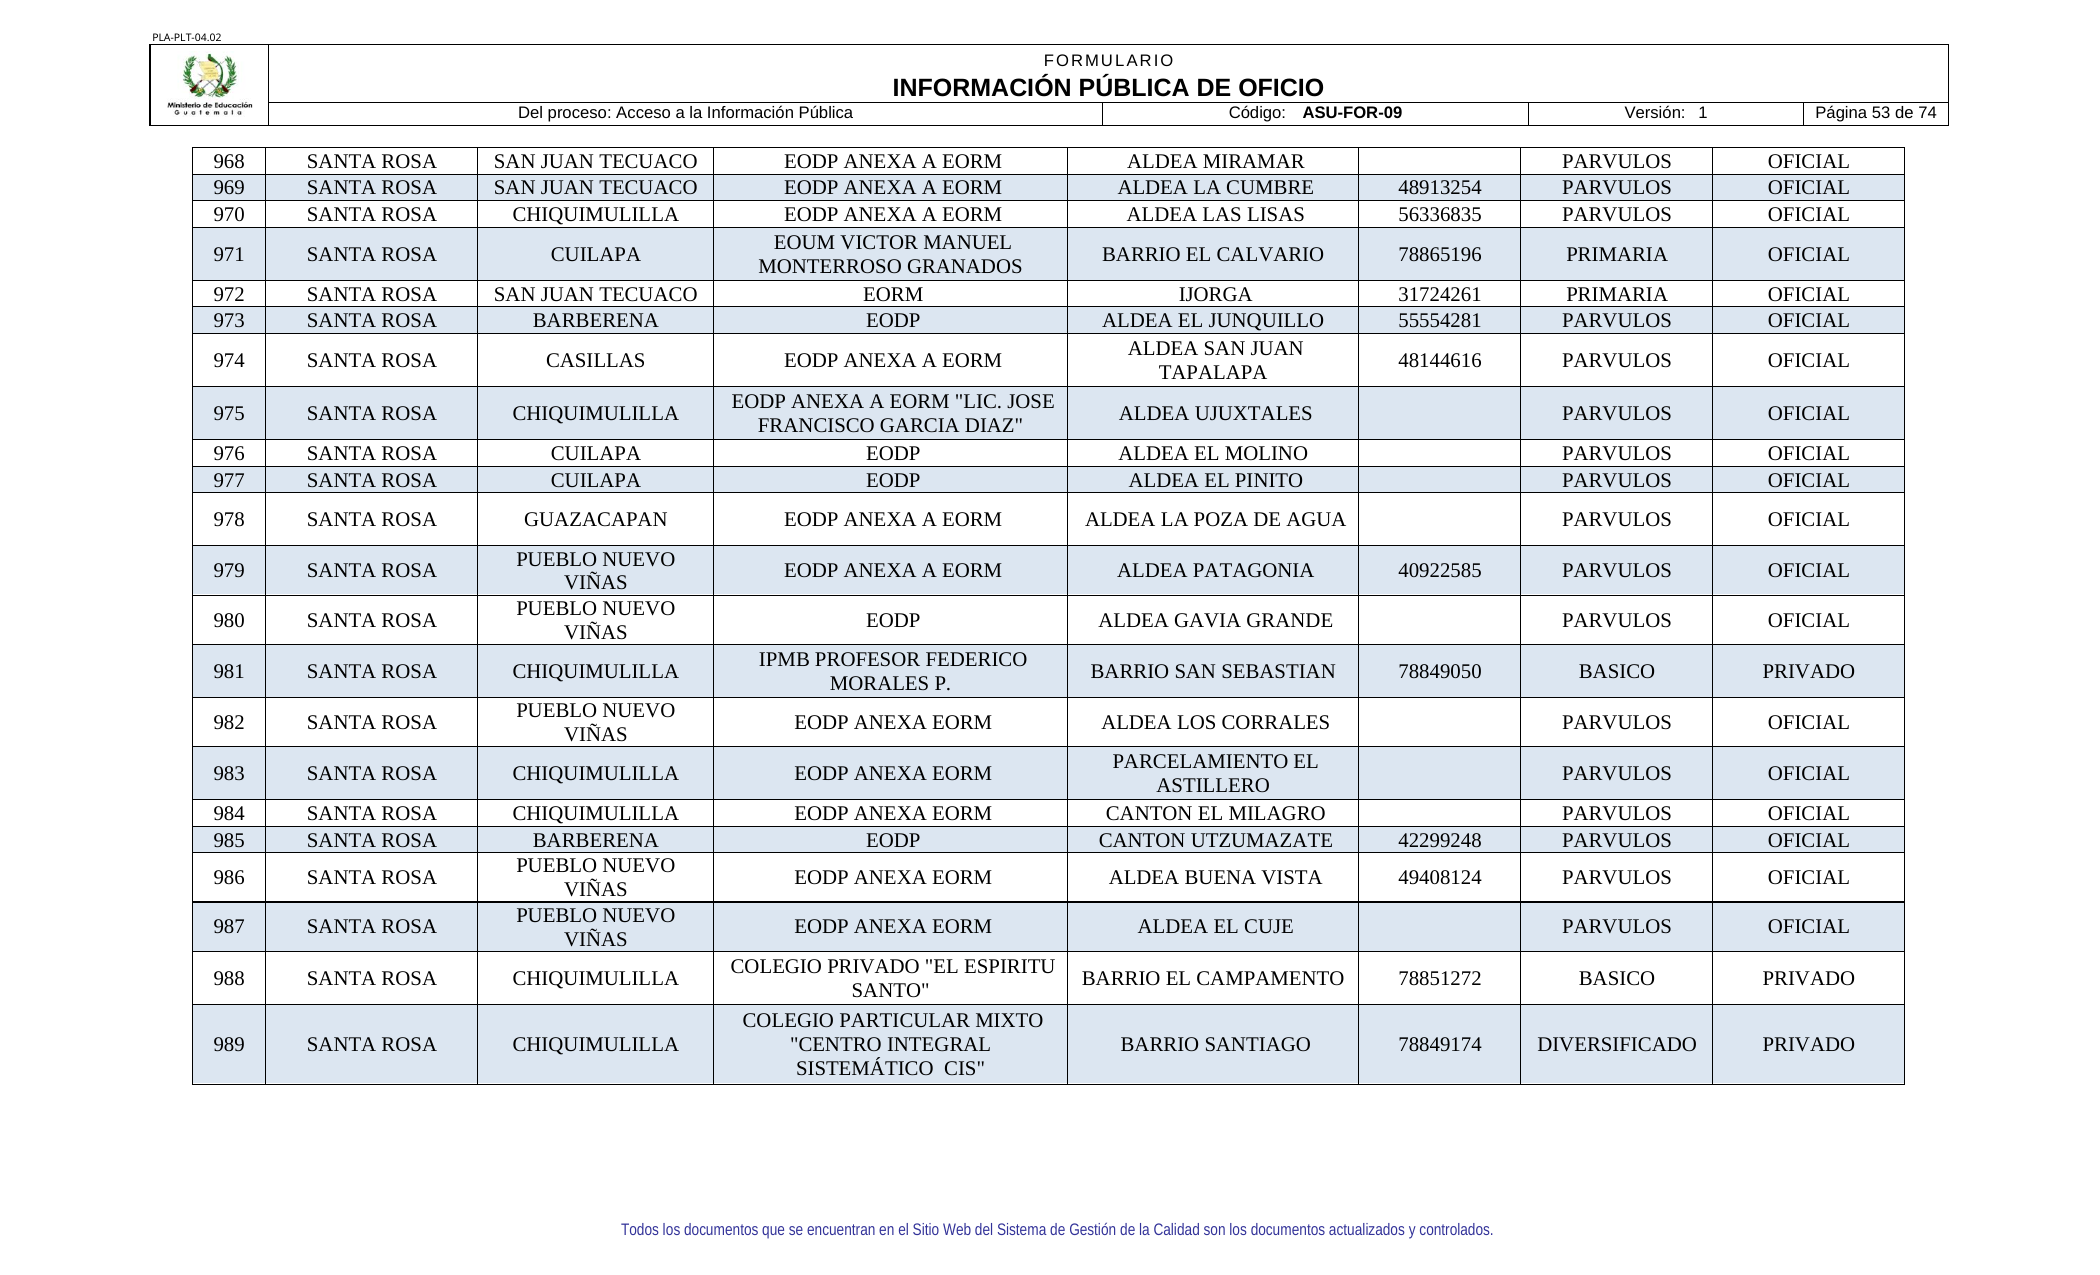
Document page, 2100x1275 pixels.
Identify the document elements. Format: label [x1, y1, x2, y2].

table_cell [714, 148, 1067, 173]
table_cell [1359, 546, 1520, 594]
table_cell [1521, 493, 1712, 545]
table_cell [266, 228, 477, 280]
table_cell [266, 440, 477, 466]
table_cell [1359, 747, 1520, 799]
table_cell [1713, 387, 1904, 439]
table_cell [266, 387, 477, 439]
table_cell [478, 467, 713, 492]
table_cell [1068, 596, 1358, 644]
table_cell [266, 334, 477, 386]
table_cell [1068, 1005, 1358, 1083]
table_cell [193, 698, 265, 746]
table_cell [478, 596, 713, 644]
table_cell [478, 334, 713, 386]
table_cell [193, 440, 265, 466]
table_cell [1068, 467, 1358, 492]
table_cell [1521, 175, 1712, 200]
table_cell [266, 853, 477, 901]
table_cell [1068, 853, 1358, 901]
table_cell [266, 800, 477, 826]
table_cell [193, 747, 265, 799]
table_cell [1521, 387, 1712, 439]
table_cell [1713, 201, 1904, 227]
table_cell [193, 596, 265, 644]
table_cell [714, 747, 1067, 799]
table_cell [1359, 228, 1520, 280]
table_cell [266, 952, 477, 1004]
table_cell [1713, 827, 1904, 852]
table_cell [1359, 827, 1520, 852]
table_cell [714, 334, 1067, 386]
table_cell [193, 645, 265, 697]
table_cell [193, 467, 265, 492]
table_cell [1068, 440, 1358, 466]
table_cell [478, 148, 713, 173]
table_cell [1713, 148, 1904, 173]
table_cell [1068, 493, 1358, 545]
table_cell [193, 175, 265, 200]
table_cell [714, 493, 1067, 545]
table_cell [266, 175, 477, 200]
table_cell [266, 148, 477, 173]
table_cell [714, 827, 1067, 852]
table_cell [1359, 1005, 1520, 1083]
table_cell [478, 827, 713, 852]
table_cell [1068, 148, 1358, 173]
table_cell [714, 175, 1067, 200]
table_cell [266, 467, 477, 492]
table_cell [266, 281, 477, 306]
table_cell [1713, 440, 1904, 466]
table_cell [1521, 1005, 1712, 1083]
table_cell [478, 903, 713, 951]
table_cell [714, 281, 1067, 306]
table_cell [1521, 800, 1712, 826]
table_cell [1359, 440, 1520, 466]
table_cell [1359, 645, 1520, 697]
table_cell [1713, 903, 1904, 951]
picture [166, 51, 253, 117]
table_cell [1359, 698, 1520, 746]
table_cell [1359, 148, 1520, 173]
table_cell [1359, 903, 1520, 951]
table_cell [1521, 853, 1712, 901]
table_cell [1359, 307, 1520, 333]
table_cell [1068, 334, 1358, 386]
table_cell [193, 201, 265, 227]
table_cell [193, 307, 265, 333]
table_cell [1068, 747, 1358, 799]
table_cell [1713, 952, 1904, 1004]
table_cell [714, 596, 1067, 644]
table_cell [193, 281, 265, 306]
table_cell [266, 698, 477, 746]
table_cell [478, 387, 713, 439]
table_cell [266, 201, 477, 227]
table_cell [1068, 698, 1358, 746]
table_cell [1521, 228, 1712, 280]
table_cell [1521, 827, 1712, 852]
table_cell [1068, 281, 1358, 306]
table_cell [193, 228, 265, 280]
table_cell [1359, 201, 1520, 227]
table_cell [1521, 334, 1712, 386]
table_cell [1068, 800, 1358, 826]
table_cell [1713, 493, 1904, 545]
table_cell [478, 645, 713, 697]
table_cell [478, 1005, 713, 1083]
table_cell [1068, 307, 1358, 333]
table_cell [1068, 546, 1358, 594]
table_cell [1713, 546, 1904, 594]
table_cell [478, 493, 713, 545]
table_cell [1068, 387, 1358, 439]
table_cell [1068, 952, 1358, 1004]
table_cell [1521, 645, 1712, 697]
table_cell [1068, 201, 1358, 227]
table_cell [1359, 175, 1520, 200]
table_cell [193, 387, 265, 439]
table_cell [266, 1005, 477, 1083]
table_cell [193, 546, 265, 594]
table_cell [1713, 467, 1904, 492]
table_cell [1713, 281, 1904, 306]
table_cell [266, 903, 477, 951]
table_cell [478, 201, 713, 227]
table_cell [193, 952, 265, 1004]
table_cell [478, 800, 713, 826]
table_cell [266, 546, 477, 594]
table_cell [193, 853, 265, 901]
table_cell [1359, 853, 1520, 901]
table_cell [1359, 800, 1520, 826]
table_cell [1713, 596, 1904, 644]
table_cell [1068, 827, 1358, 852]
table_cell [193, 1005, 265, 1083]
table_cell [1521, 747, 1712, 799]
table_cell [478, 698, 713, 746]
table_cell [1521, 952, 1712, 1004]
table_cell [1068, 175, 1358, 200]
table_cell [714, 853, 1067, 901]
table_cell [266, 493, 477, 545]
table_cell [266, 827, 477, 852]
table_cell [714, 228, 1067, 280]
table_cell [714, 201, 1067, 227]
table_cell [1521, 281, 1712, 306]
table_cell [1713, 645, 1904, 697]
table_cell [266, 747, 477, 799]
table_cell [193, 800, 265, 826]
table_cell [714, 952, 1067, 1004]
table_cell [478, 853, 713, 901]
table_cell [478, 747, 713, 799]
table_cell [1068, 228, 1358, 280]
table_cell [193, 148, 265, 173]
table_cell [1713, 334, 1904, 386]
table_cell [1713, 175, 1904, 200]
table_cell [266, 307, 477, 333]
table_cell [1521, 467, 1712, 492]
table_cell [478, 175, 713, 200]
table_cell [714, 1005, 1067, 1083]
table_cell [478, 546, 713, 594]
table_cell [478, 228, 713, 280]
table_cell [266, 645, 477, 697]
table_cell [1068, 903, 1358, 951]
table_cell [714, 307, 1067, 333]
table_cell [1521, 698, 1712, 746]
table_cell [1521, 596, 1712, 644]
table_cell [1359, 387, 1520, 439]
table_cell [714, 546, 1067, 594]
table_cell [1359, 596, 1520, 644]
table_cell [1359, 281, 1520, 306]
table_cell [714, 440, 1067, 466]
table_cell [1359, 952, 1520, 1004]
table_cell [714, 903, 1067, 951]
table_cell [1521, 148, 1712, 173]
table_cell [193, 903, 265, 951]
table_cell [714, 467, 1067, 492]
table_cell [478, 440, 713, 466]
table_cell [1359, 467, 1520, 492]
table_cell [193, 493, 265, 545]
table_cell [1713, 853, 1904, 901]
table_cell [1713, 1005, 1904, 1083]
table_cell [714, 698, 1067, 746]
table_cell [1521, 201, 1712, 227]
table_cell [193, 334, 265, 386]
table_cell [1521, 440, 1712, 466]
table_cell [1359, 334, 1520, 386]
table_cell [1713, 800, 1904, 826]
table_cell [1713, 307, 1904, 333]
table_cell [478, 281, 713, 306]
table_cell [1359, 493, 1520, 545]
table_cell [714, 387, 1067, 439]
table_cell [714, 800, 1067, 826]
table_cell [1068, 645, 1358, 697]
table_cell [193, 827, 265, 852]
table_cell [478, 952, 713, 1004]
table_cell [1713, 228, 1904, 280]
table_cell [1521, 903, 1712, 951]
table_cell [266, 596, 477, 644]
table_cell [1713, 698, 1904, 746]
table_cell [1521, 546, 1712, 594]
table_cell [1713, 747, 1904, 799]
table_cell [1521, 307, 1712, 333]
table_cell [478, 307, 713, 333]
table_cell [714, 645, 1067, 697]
